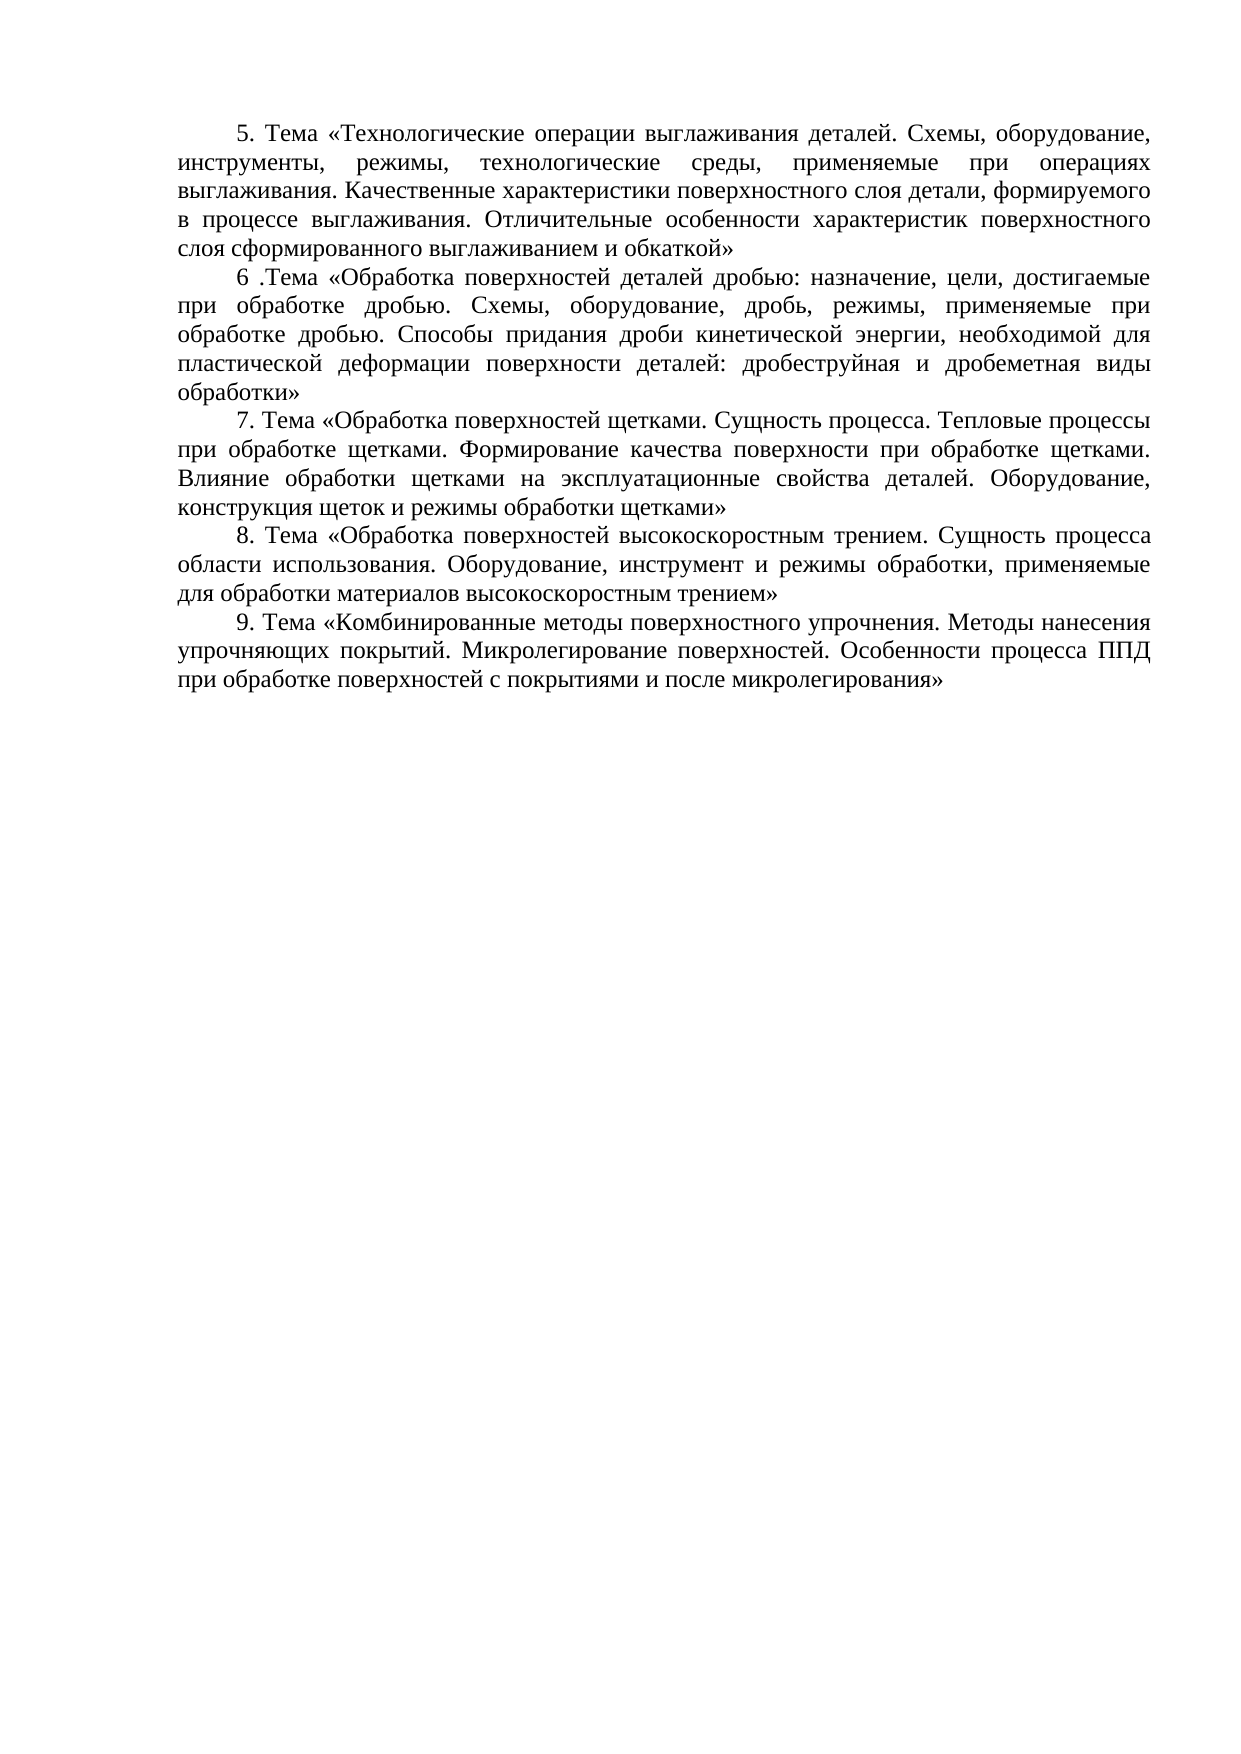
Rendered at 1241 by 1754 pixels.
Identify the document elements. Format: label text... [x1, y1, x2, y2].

text 7. Тема «Обработка поверхностей щетками. Сущность процесса. Тепловые процессы при обработке щетками. Формирование качества поверхности при обработке щетками. Влияние обработки щетками на эксплуатационные свойства деталей. Оборудование, конструкция щеток и режимы обработки щетками» [177, 406, 1152, 521]
text 9. Тема «Комбинированные методы поверхностного упрочнения. Методы нанесения упрочняющих покрытий. Микролегирование поверхностей. Особенности процесса ППД при обработке поверхностей с покрытиями и после микролегирования» [177, 607, 1152, 693]
text 6 .Тема «Обработка поверхностей деталей дробью: назначение, цели, достигаемые при обработке дробью. Схемы, оборудование, дробь, режимы, применяемые при обработке дробью. Способы придания дроби кинетической энергии, необходимой для пластической деформации поверхности деталей: дробеструйная и дробеметная виды обработки» [177, 262, 1152, 406]
text 5. Тема «Технологические операции выглаживания деталей. Схемы, оборудование, инструменты, режимы, технологические среды, применяемые при операциях выглаживания. Качественные характеристики поверхностного слоя детали, формируемого в процессе выглаживания. Отличительные особенности характеристик поверхностного слоя сформированного выглаживанием и обкаткой» [177, 118, 1152, 262]
text 8. Тема «Обработка поверхностей высокоскоростным трением. Сущность процесса области использования. Оборудование, инструмент и режимы обработки, применяемые для обработки материалов высокоскоростным трением» [177, 521, 1152, 607]
